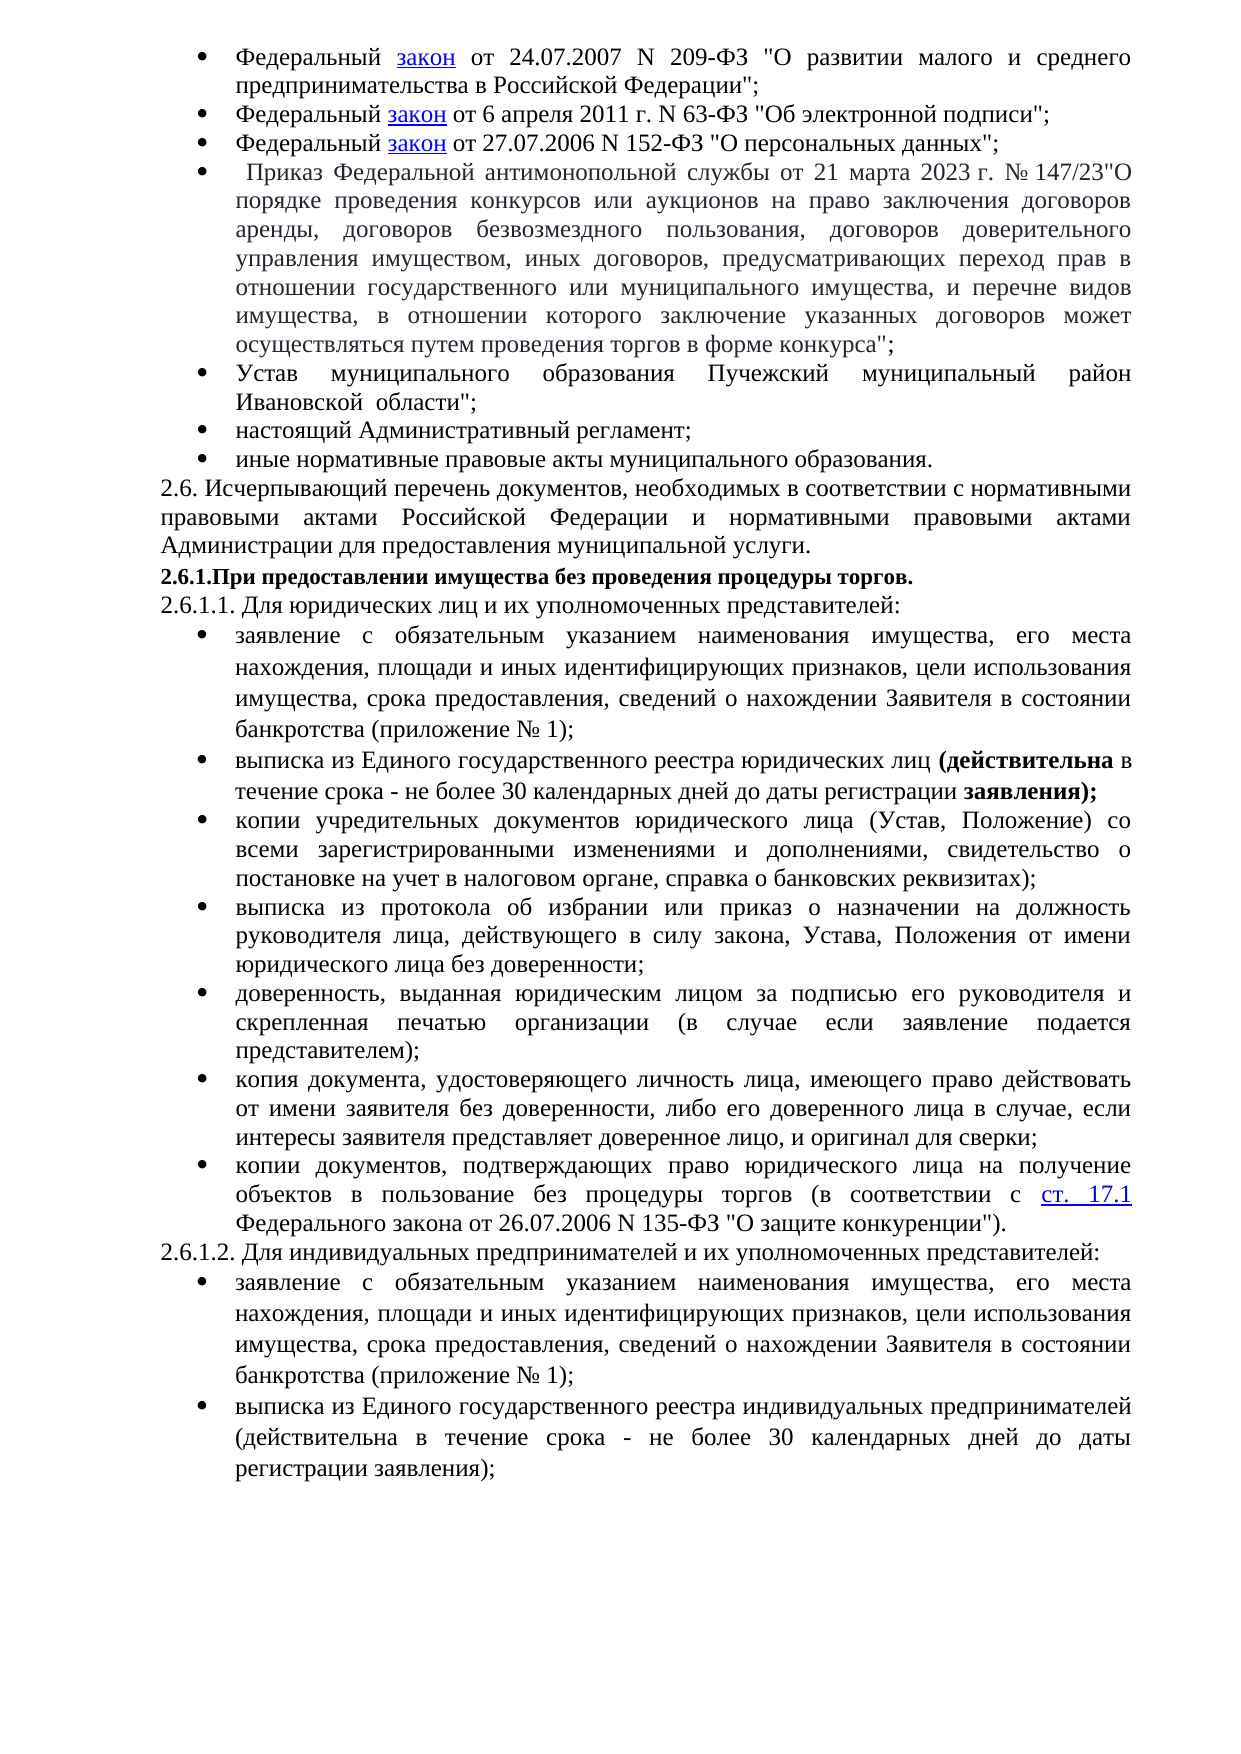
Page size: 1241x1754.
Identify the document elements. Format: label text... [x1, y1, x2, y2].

list выписка из протокола об избрании или приказ о назначении на должность руководителя лица, действующего в силу закона, Устава, Положения от имени юридического лица без доверенности; [198, 892, 1132, 978]
list заявление с обязательным указанием наименования имущества, его места нахождения, площади и иных идентифицирующих признаков, цели использования имущества, срока предоставления, сведений о нахождении Заявителя в состоянии банкротства (приложение № 1); [198, 1265, 1132, 1389]
text 2.6.1.При предоставлении имущества без проведения процедуры торгов. [160, 559, 1132, 590]
list настоящий Административный регламент; [198, 416, 1132, 444]
list копии учредительных документов юридического лица (Устав, Положение) со всеми зарегистрированными изменениями и дополнениями, свидетельство о постановке на учет в налоговом органе, справка о банковских реквизитах); [198, 805, 1132, 892]
list Федеральный закон от 27.07.2006 N 152-ФЗ "О персональных данных"; [198, 128, 1132, 157]
list Федеральный закон от 24.07.2007 N 209-ФЗ "О развитии малого и среднего предпринимательства в Российской Федерации"; [198, 42, 1132, 99]
list доверенность, выданная юридическим лицом за подписью его руководителя и скрепленная печатью организации (в случае если заявление подается представителем); [198, 978, 1132, 1064]
text 2.6.1.2. Для индивидуальных предпринимателей и их уполномоченных представителей: [160, 1237, 1132, 1265]
list Устав муниципального образования Пучежский муниципальный район Ивановской области"; [198, 358, 1132, 416]
list выписка из Единого государственного реестра юридических лиц (действительна в течение срока - не более 30 календарных дней до даты регистрации заявления); [198, 743, 1132, 805]
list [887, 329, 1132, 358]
list заявление с обязательным указанием наименования имущества, его места нахождения, площади и иных идентифицирующих признаков, цели использования имущества, срока предоставления, сведений о нахождении Заявителя в состоянии банкротства (приложение № 1); [198, 619, 1132, 743]
list выписка из Единого государственного реестра индивидуальных предпринимателей (действительна в течение срока - не более 30 календарных дней до даты регистрации заявления); [198, 1389, 1132, 1483]
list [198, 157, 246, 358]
list копии документов, подтверждающих право юридического лица на получение объектов в пользование без процедуры торгов (в соответствии с ст. 17.1 Федерального закона от 26.07.2006 N 135-ФЗ "О защите конкуренции"). [198, 1150, 1132, 1237]
list иные нормативные правовые акты муниципального образования. [198, 444, 1132, 473]
list Федеральный закон от 6 апреля 2011 г. N 63-ФЗ "Об электронной подписи"; [198, 99, 1132, 128]
text 2.6.1.1. Для юридических лиц и их уполномоченных представителей: [160, 590, 1132, 619]
list копия документа, удостоверяющего личность лица, имеющего право действовать от имени заявителя без доверенности, либо его доверенного лица в случае, если интересы заявителя представляет доверенное лицо, и оригинал для сверки; [198, 1064, 1132, 1150]
text 2.6. Исчерпывающий перечень документов, необходимых в соответствии с нормативными правовыми актами Российской Федерации и нормативными правовыми актами Администрации для предоставления муниципальной услуги. [160, 473, 1132, 559]
